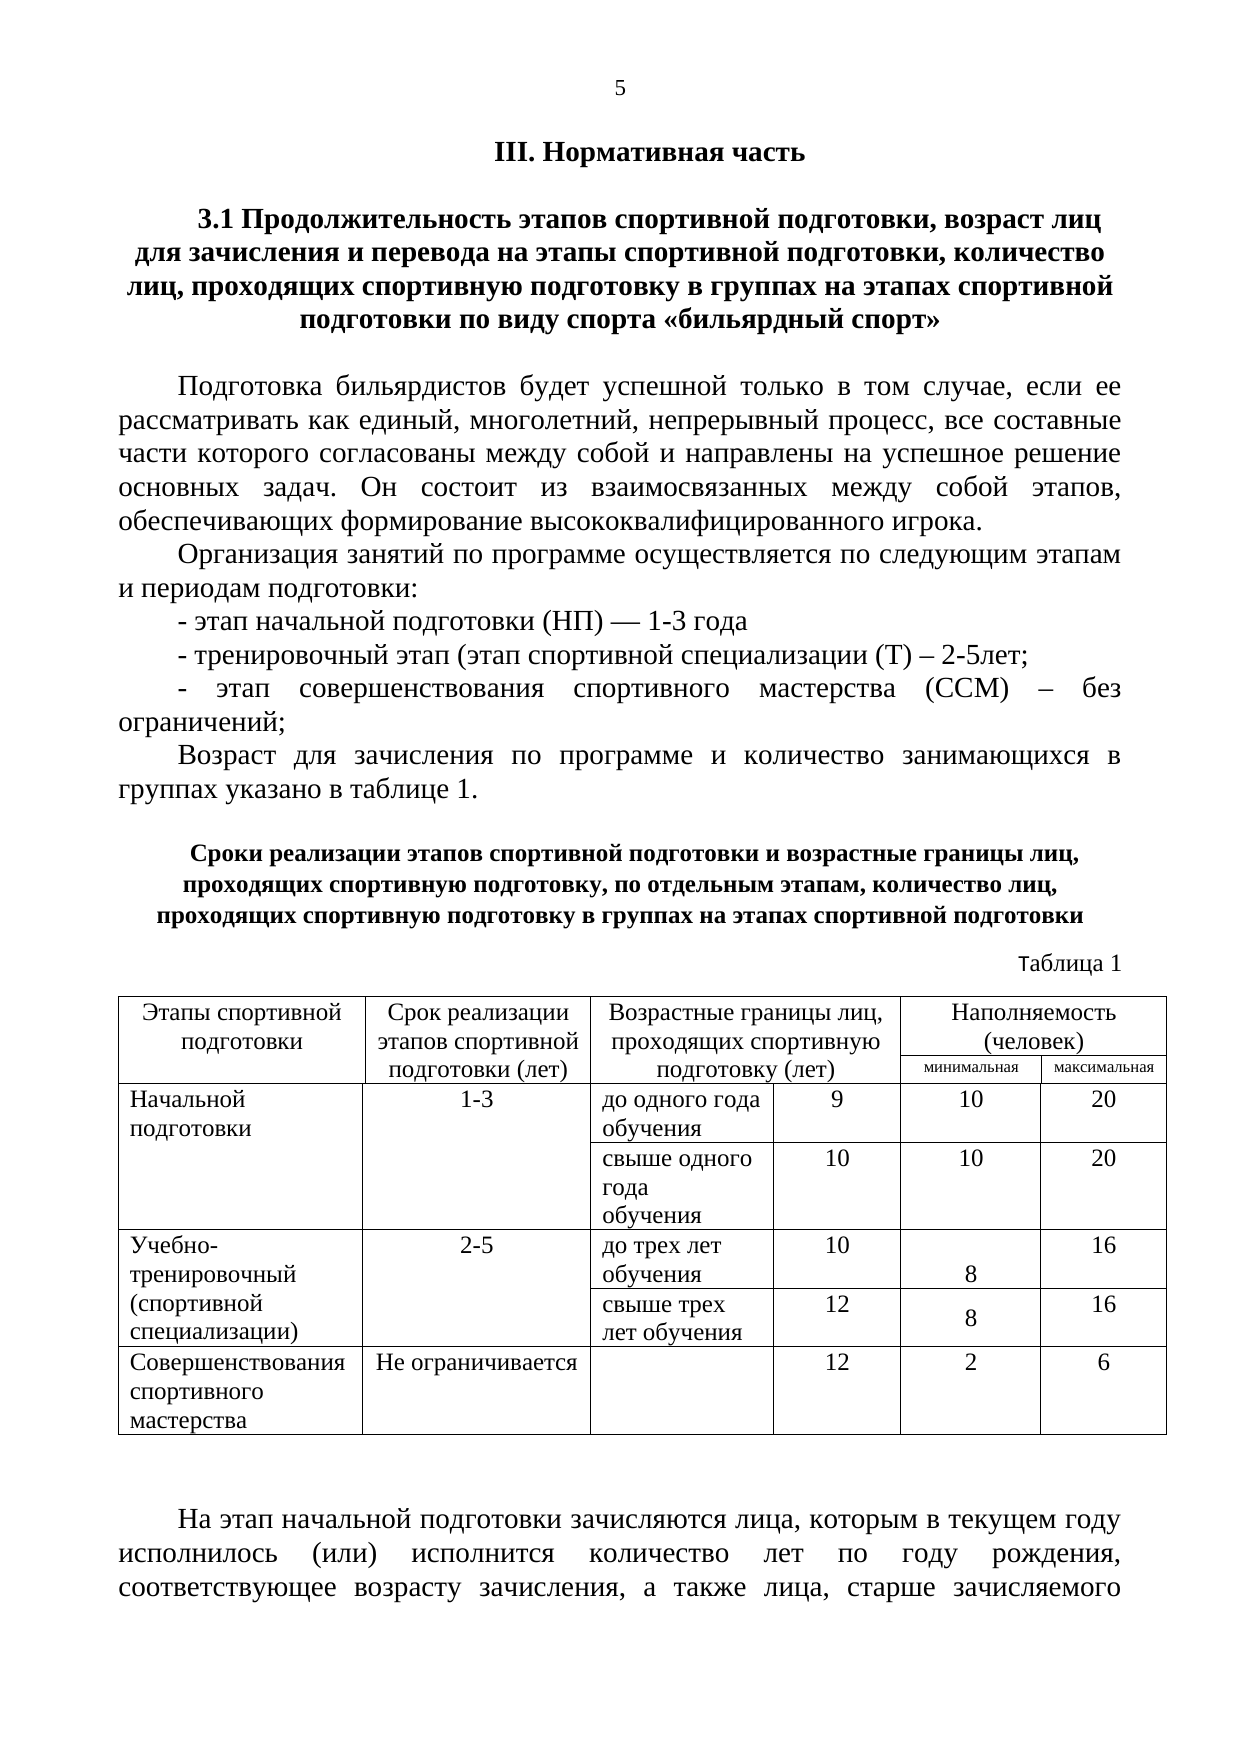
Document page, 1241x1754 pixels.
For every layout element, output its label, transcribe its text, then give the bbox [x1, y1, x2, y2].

table_cell Начальной подготовки [119, 1084, 362, 1229]
table_cell Учебно-тренировочный (спортивной специализации) [119, 1230, 362, 1346]
table_cell 2-5 [363, 1230, 590, 1346]
text Таблица 1 [118, 948, 1122, 977]
table_cell до одного года обучения [591, 1084, 773, 1142]
table_cell 12 [774, 1289, 900, 1346]
table_header Возрастные границы лиц, проходящих спортивную подготовку (лет) [591, 997, 900, 1083]
list - тренировочный этап (этап спортивной специализации (Т) – 2-5лет; [118, 637, 1122, 670]
table_cell 1-3 [363, 1084, 590, 1229]
table_cell 2 [901, 1347, 1040, 1433]
list - этап начальной подготовки (НП) — 1-3 года [118, 603, 1122, 637]
table_cell 20 [1041, 1143, 1166, 1229]
table_cell 10 [901, 1143, 1040, 1229]
table_cell 9 [774, 1084, 900, 1142]
table_cell 6 [1041, 1347, 1166, 1433]
table_cell свыше трех лет обучения [591, 1289, 773, 1346]
table_header Этапы спортивной подготовки [119, 997, 365, 1083]
table_cell до трех лет обучения [591, 1230, 773, 1288]
table_cell Совершенствования спортивного мастерства [119, 1347, 362, 1433]
table_cell 10 [774, 1143, 900, 1229]
list Подготовка бильярдистов будет успешной только в том случае, если ее рассматривать как единый, многолетний, непрерывный процесс, все составные части которого согласованы между собой и направлены на успешное решение основных задач. Он состоит из взаимосвязанных между собой этапов, обеспечивающих формирование высококвалифицированного игрока. [118, 368, 1122, 536]
list - этап совершенствования спортивного мастерства (ССМ) – без ограничений; [118, 670, 1122, 737]
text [118, 1502, 1122, 1602]
table_cell свыше одного года обучения [591, 1143, 773, 1229]
table_cell 10 [901, 1084, 1040, 1142]
table_cell 8 [901, 1230, 1040, 1288]
table_header Срок реализации этапов спортивной подготовки (лет) [366, 997, 590, 1083]
table_cell Не ограничивается [363, 1347, 590, 1433]
table_cell 10 [774, 1230, 900, 1288]
table_cell максимальная [1042, 1056, 1166, 1083]
table_cell 20 [1041, 1084, 1166, 1142]
table_cell 16 [1041, 1289, 1166, 1346]
text Сроки реализации этапов спортивной подготовки и возрастные границы лиц, проходящих спортивную подготовку, по отдельным этапам, количество лиц, проходящих спортивную подготовку в группах на этапах спортивной подготовки [118, 838, 1122, 929]
table_cell минимальная [901, 1056, 1041, 1083]
list III. Нормативная часть [118, 134, 1122, 167]
table_cell [591, 1347, 773, 1433]
table_cell 8 [901, 1289, 1040, 1346]
list 3.1 Продолжительность этапов спортивной подготовки, возраст лиц для зачисления и перевода на этапы спортивной подготовки, количество лиц, проходящих спортивную подготовку в группах на этапах спортивной подготовки по виду спорта «бильярдный спорт» [118, 201, 1122, 335]
list Возраст для зачисления по программе и количество занимающихся в группах указано в таблице 1. [118, 737, 1122, 804]
table_cell 12 [774, 1347, 900, 1433]
list Организация занятий по программе осуществляется по следующим этапам и периодам подготовки: [118, 536, 1122, 603]
table_cell 16 [1041, 1230, 1166, 1288]
table_header Наполняемость (человек) [901, 997, 1166, 1055]
